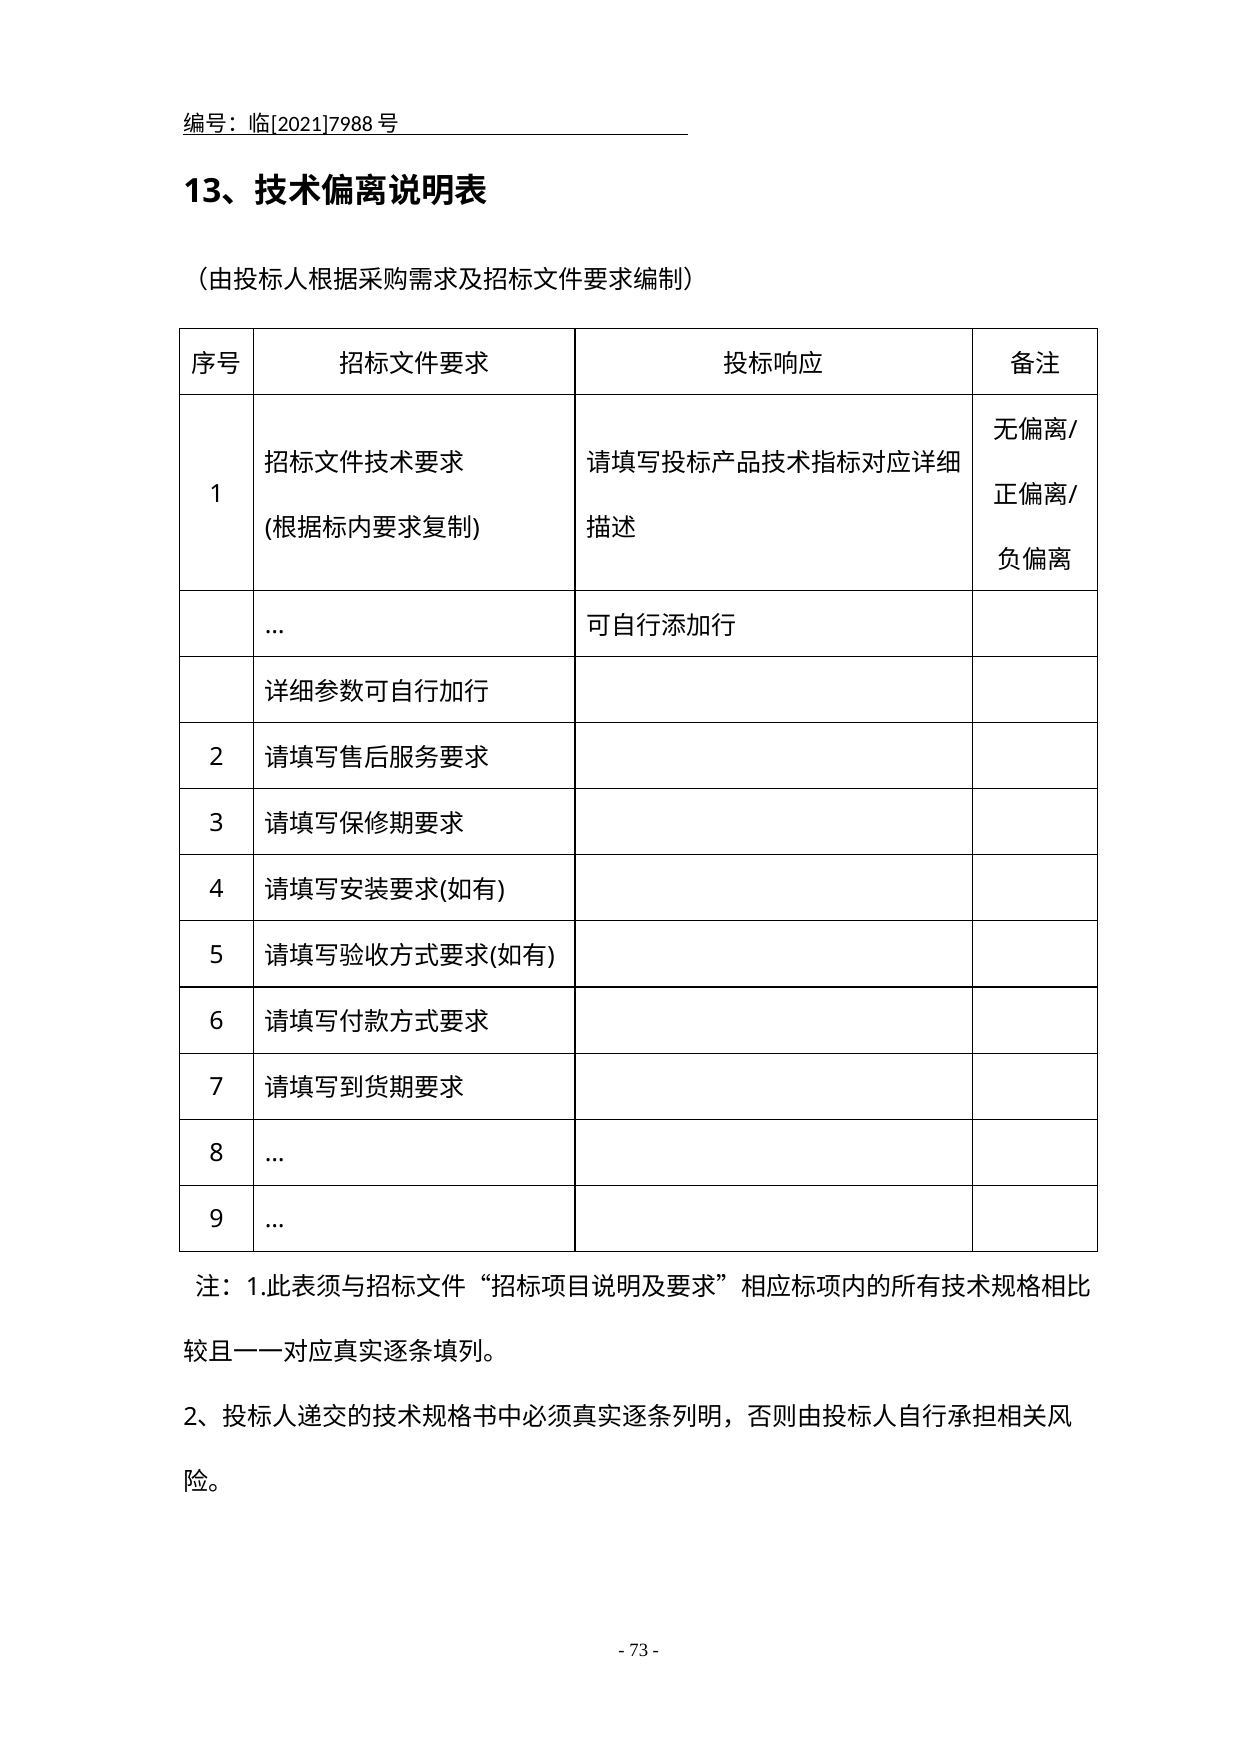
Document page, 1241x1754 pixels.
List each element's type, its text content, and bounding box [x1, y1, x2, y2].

table_cell 请填写到货期要求 [254, 1054, 574, 1118]
table_cell [180, 591, 253, 656]
table_cell 请填写投标产品技术指标对应详细描述 [576, 395, 972, 590]
table_cell [973, 591, 1097, 656]
text 2、投标人递交的技术规格书中必须真实逐条列明，否则由投标人自行承担相关风险。 [183, 1382, 1094, 1512]
table_cell 请填写安装要求(如有) [254, 855, 574, 920]
table_header 备注 [973, 329, 1097, 394]
table_cell 9 [180, 1186, 253, 1251]
table_cell 7 [180, 1054, 253, 1118]
table_cell 请填写验收方式要求(如有) [254, 921, 574, 986]
table_cell 8 [180, 1120, 253, 1184]
table_cell 1 [180, 395, 253, 590]
table_cell 可自行添加行 [576, 591, 972, 656]
table_cell 请填写售后服务要求 [254, 723, 574, 788]
table_cell [576, 988, 972, 1052]
table_cell 详细参数可自行加行 [254, 657, 574, 722]
table_cell … [254, 591, 574, 656]
table_cell [973, 1054, 1097, 1118]
table_cell [973, 921, 1097, 986]
table_cell [576, 1186, 972, 1251]
table_cell 3 [180, 789, 253, 854]
text 13、技术偏离说明表 [183, 156, 1094, 221]
text 注：1.此表须与招标文件“招标项目说明及要求”相应标项内的所有技术规格相比较且一一对应真实逐条填列。 [183, 1252, 1094, 1382]
table_cell 6 [180, 988, 253, 1052]
table_cell … [254, 1186, 574, 1251]
table_cell [973, 789, 1097, 854]
text （由投标人根据采购需求及招标文件要求编制） [183, 245, 1094, 310]
table_cell [973, 1186, 1097, 1251]
table_cell [973, 988, 1097, 1052]
table_cell [973, 723, 1097, 788]
table_cell [576, 921, 972, 986]
table_cell [576, 789, 972, 854]
table_cell [973, 1120, 1097, 1184]
table_cell [576, 723, 972, 788]
table_cell [180, 657, 253, 722]
table_cell [576, 657, 972, 722]
table_cell [576, 855, 972, 920]
table_header 投标响应 [576, 329, 972, 394]
table_cell 2 [180, 723, 253, 788]
table_cell [973, 855, 1097, 920]
table_cell 请填写保修期要求 [254, 789, 574, 854]
table_cell 请填写付款方式要求 [254, 988, 574, 1052]
table_header 招标文件要求 [254, 329, 574, 394]
table_cell [576, 1054, 972, 1118]
table_cell [576, 1120, 972, 1184]
table_cell [973, 657, 1097, 722]
table_cell 招标文件技术要求 (根据标内要求复制) [254, 395, 574, 590]
table_cell 4 [180, 855, 253, 920]
table_cell … [254, 1120, 574, 1184]
table_cell 5 [180, 921, 253, 986]
table_header 序号 [180, 329, 253, 394]
table_cell 无偏离/正偏离/负偏离 [973, 395, 1097, 590]
